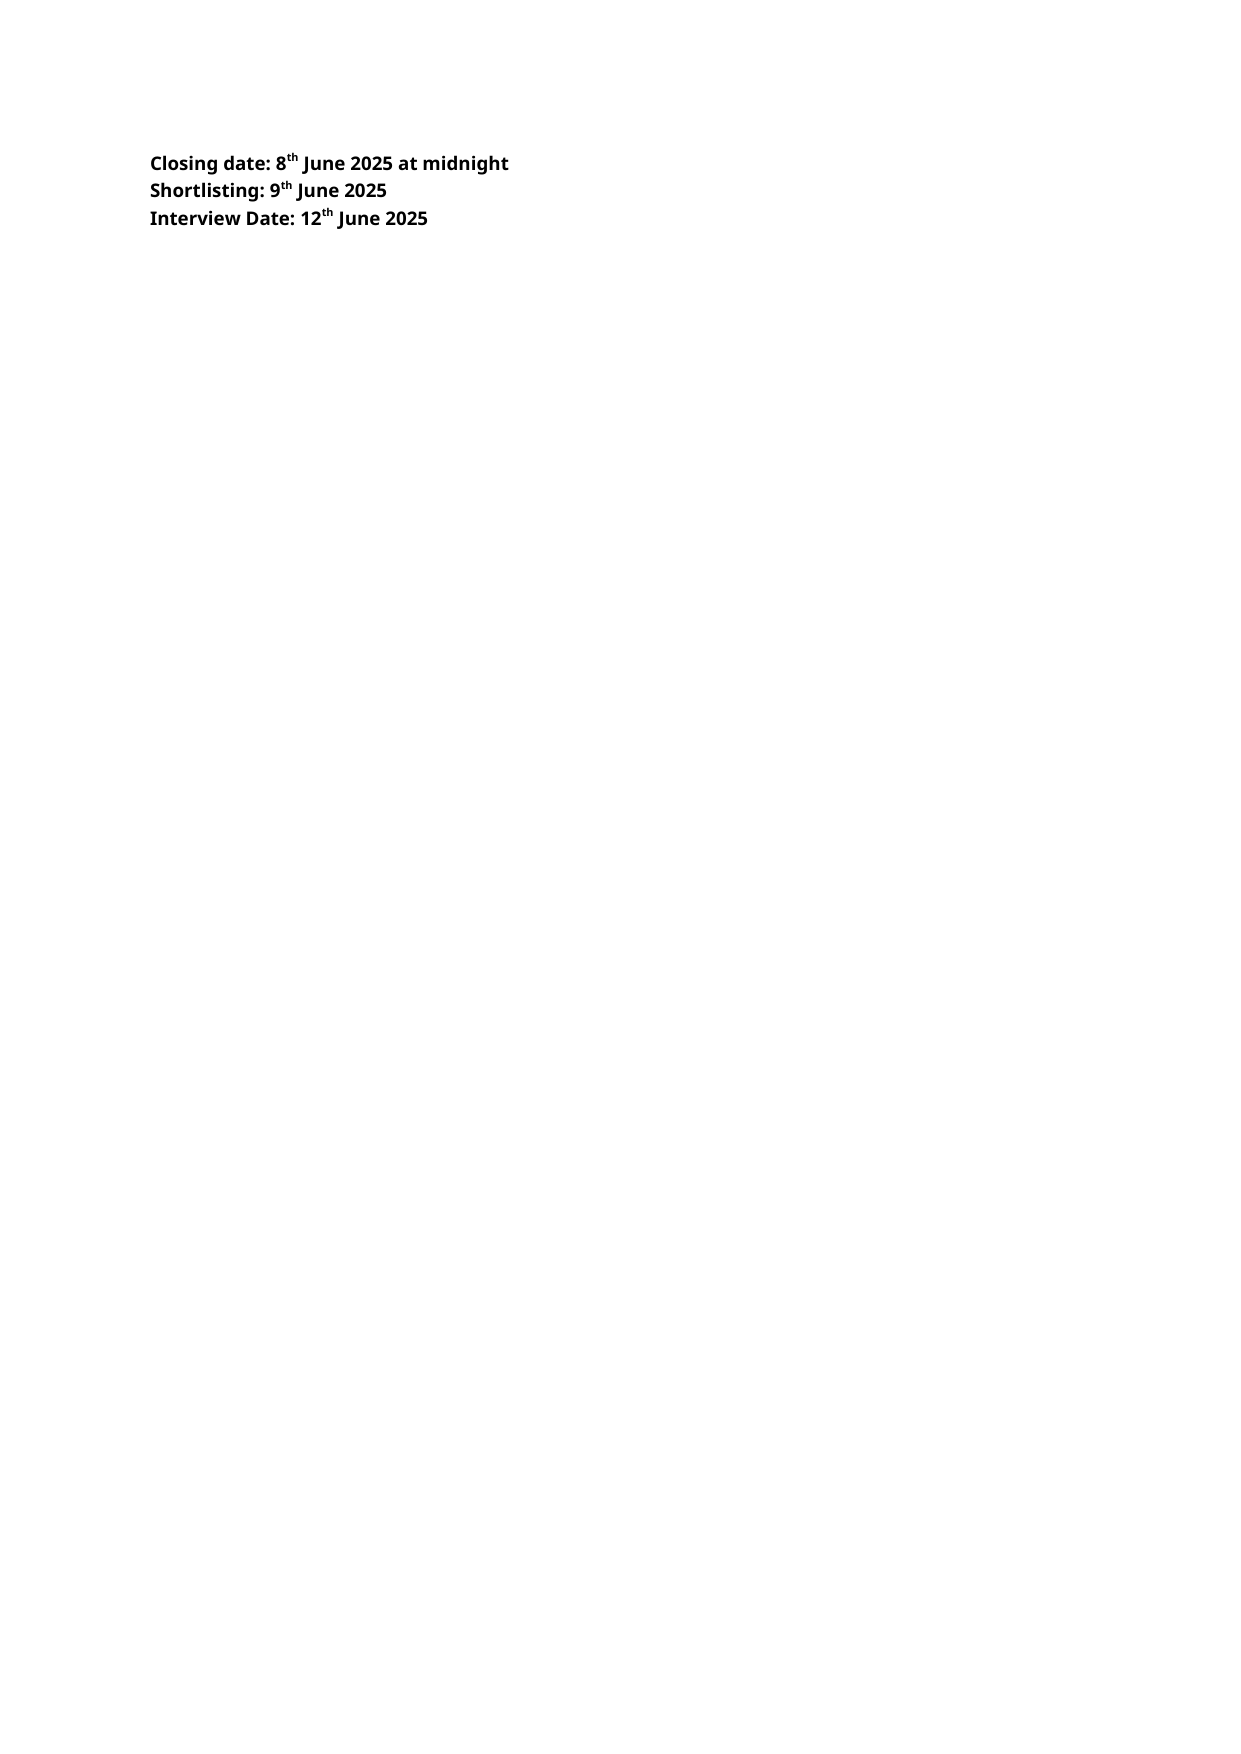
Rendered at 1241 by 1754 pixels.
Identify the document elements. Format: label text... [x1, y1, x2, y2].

text Closing date: 8th June 2025 at midnight [150, 150, 1090, 176]
text Shortlisting: 9th June 2025 [150, 177, 1090, 203]
text Interview Date: 12th June 2025 [150, 205, 1090, 231]
